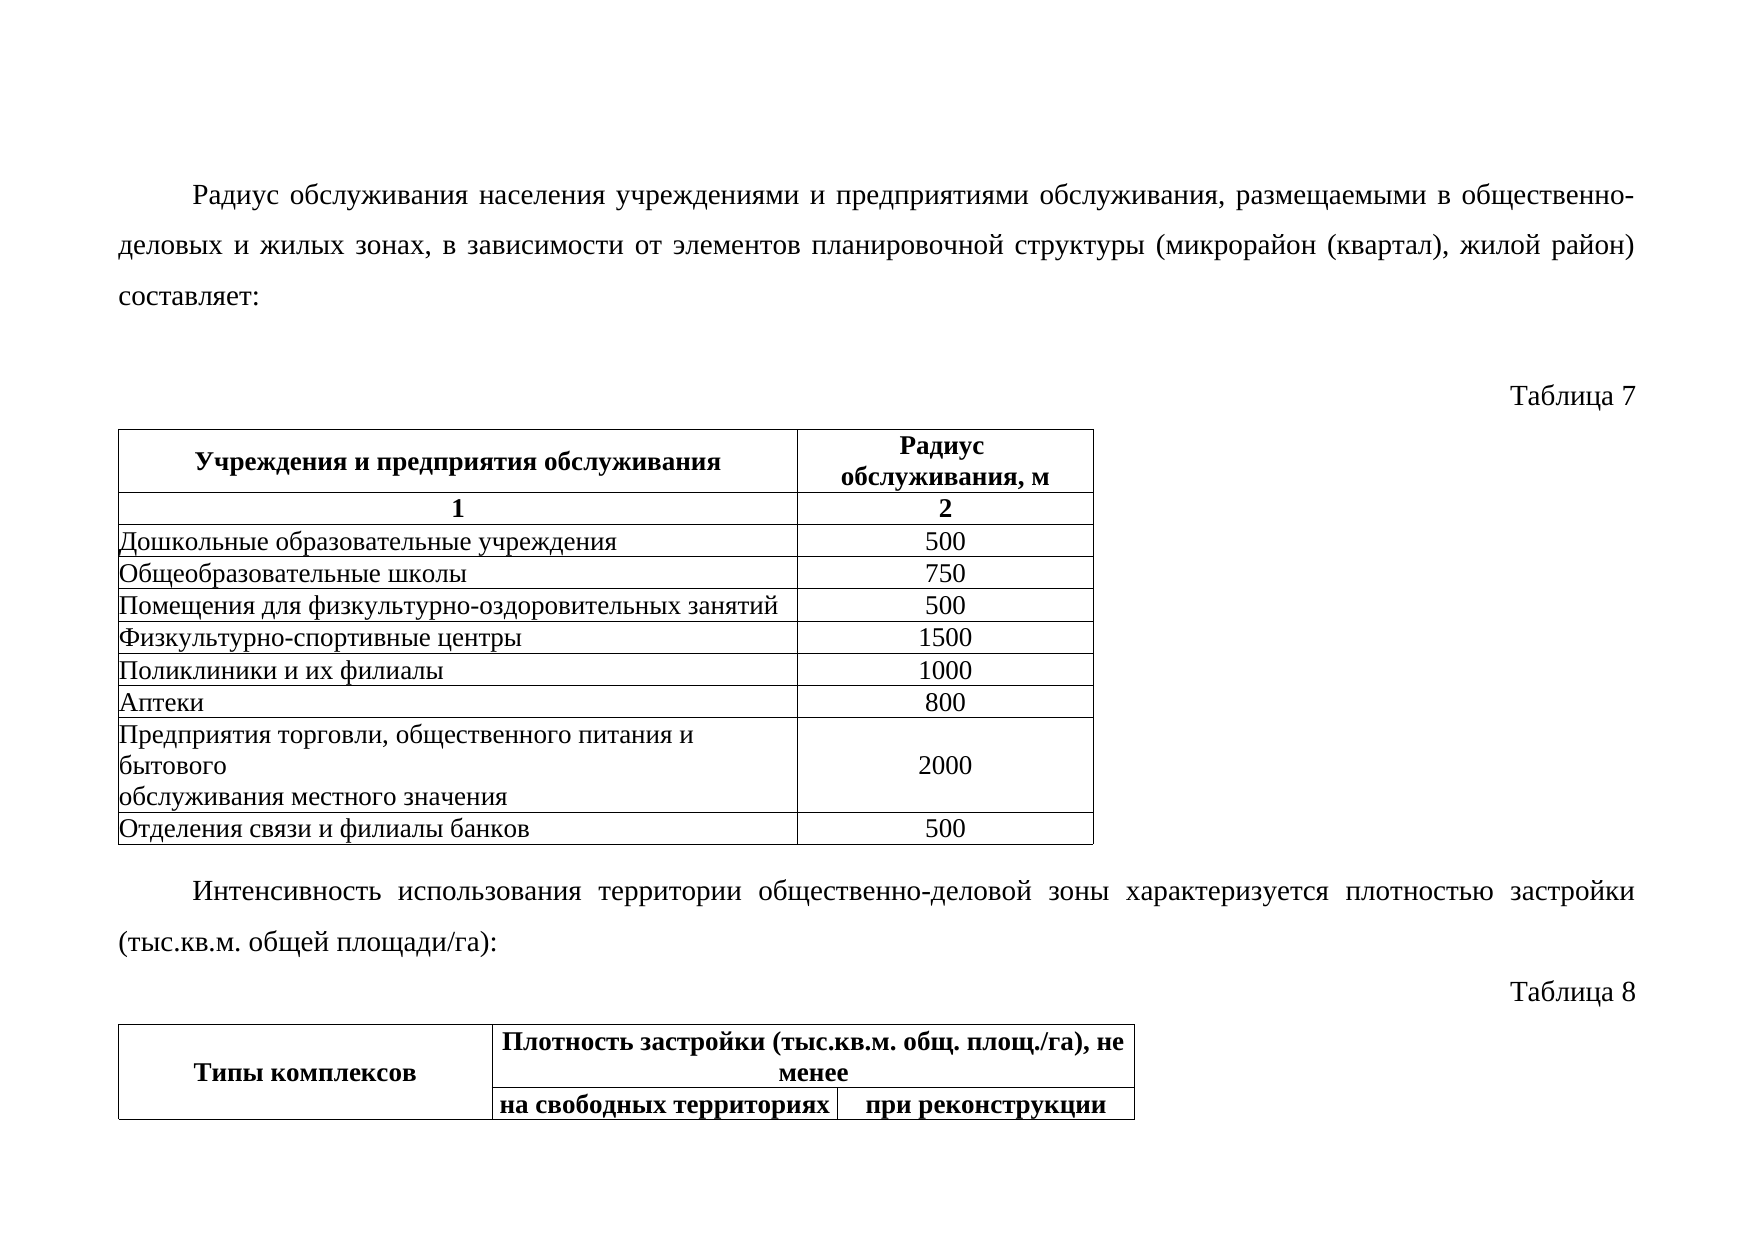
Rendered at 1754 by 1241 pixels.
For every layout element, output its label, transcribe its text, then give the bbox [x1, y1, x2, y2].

table_cell Помещения для физкультурно-оздоровительных занятий [119, 589, 797, 621]
table_cell Физкультурно-спортивные центры [119, 622, 797, 653]
table_cell при реконструкции [838, 1088, 1134, 1119]
table_header Радиус обслуживания, м [798, 430, 1093, 492]
table_cell Общеобразовательные школы [119, 557, 797, 588]
table_cell 500 [798, 525, 1093, 556]
table_cell 500 [798, 813, 1093, 844]
text Таблица 7 [118, 378, 1636, 412]
table_header Учреждения и предприятия обслуживания [119, 430, 797, 492]
table_cell Дошкольные образовательные учреждения [119, 525, 797, 556]
table_cell Поликлиники и их филиалы [119, 654, 797, 685]
table_cell 800 [798, 686, 1093, 717]
table_cell [798, 780, 1093, 812]
text Интенсивность использования территории общественно-деловой зоны характеризуется плотностью застройки (тыс.кв.м. общей площади/га): [118, 873, 1636, 957]
table_cell 1000 [798, 654, 1093, 685]
table_header Плотность застройки (тыс.кв.м. общ. площ./га), не менее [493, 1025, 1134, 1087]
table_cell 500 [798, 589, 1093, 621]
table_cell на свободных территориях [493, 1088, 837, 1119]
table_header Типы комплексов [119, 1025, 492, 1119]
table_cell Отделения связи и филиалы банков [119, 813, 797, 844]
table_cell 2000 [798, 718, 1093, 780]
text Радиус обслуживания населения учреждениями и предприятиями обслуживания, размещаемыми в общественно-деловых и жилых зонах, в зависимости от элементов планировочной структуры (микрорайон (квартал), жилой район) составляет: [118, 177, 1636, 311]
table_cell обслуживания местного значения [119, 780, 797, 812]
table_cell 1 [119, 493, 797, 524]
table_cell Предприятия торговли, общественного питания и бытового [119, 718, 797, 780]
text Таблица 8 [118, 974, 1636, 1008]
table_cell 2 [798, 493, 1093, 524]
table_cell Аптеки [119, 686, 797, 717]
table_cell 750 [798, 557, 1093, 588]
table_cell 1500 [798, 622, 1093, 653]
